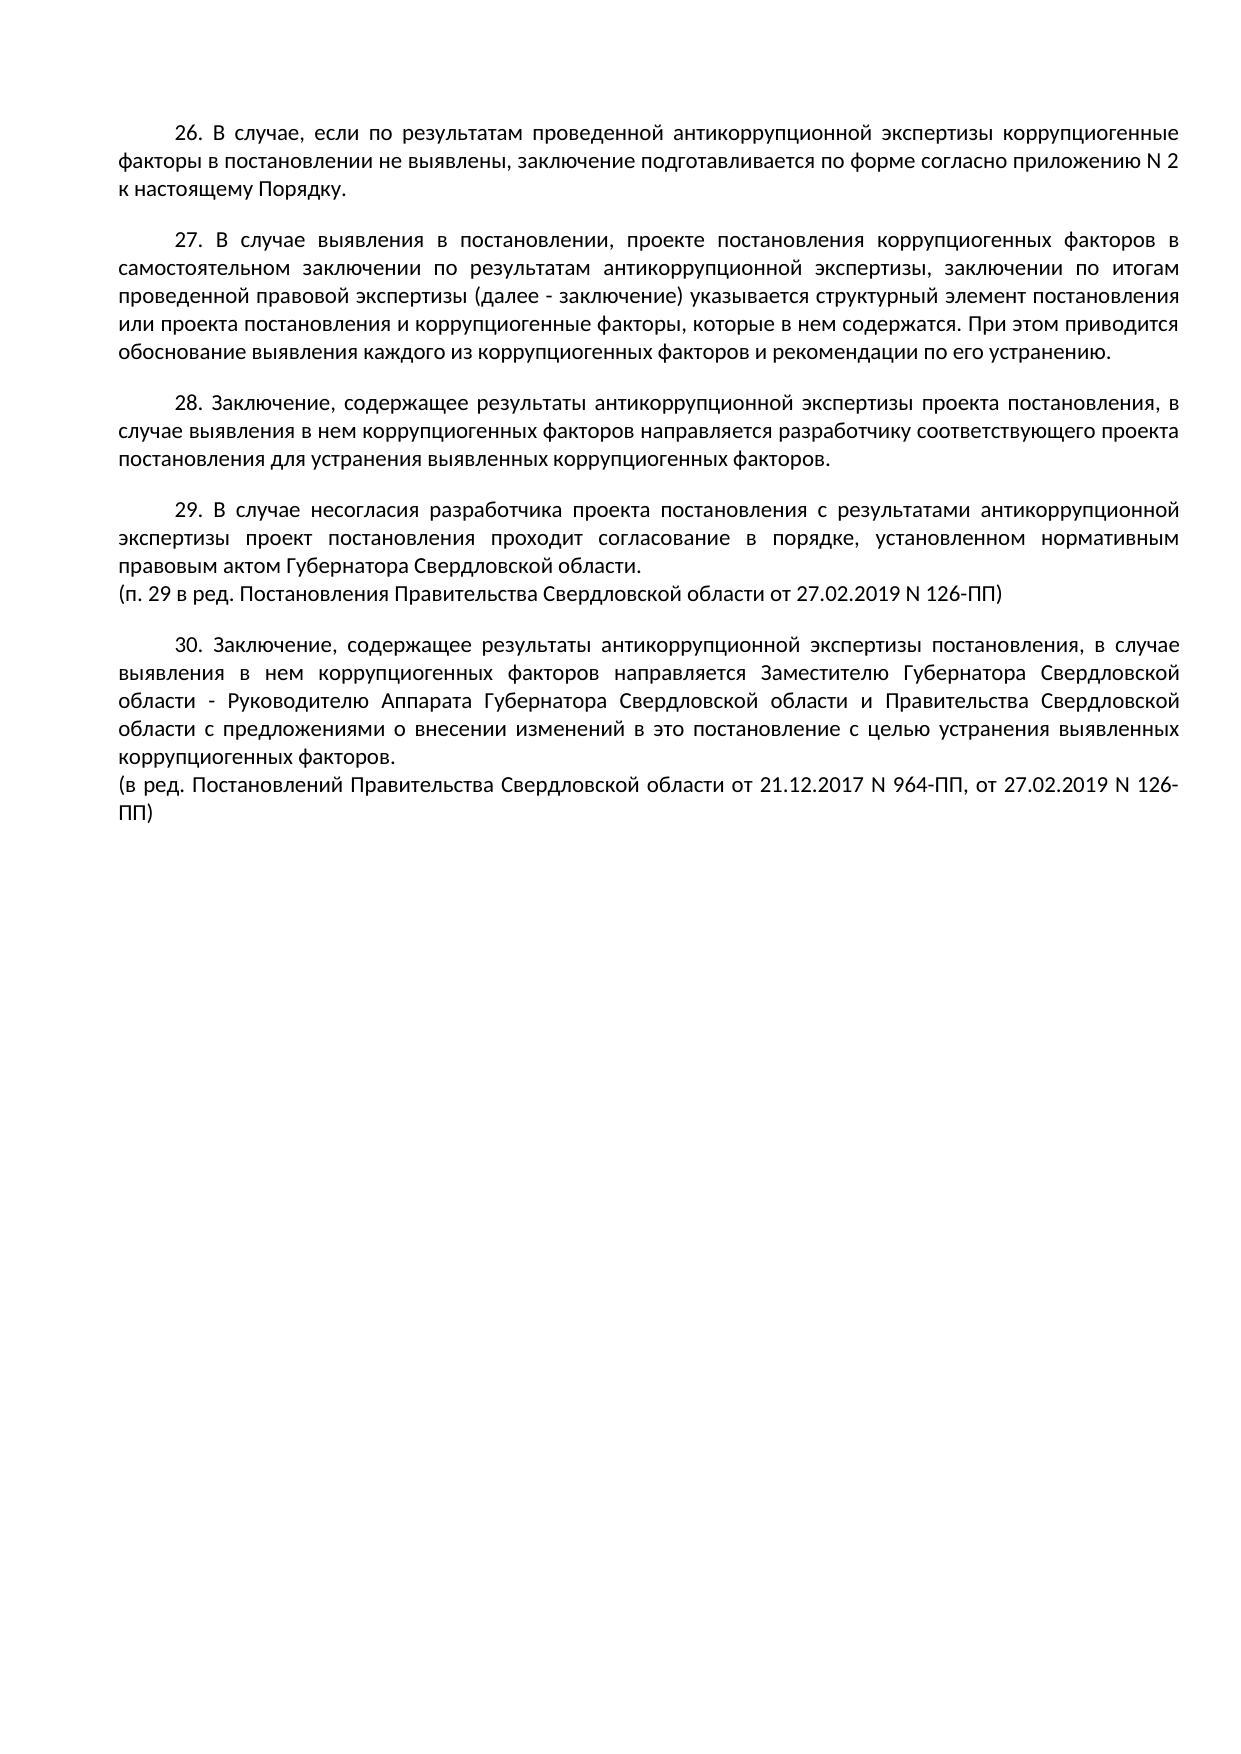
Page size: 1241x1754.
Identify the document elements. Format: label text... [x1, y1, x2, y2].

text (п. 29 в ред. Постановления Правительства Свердловской области от 27.02.2019 N 126-ПП) [118, 579, 1181, 607]
text 27. В случае выявления в постановлении, проекте постановления коррупциогенных факторов в самостоятельном заключении по результатам антикоррупционной экспертизы, заключении по итогам проведенной правовой экспертизы (далее - заключение) указывается структурный элемент постановления или проекта постановления и коррупциогенные факторы, которые в нем содержатся. При этом приводится обоснование выявления каждого из коррупциогенных факторов и рекомендации по его устранению. [118, 225, 1181, 365]
text 26. В случае, если по результатам проведенной антикоррупционной экспертизы коррупциогенные факторы в постановлении не выявлены, заключение подготавливается по форме согласно приложению N 2 к настоящему Порядку. [118, 118, 1181, 202]
text 29. В случае несогласия разработчика проекта постановления с результатами антикоррупционной экспертизы проект постановления проходит согласование в порядке, установленном нормативным правовым актом Губернатора Свердловской области. [118, 495, 1181, 579]
text (в ред. Постановлений Правительства Свердловской области от 21.12.2017 N 964-ПП, от 27.02.2019 N 126-ПП) [118, 770, 1181, 826]
text 30. Заключение, содержащее результаты антикоррупционной экспертизы постановления, в случае выявления в нем коррупциогенных факторов направляется Заместителю Губернатора Свердловской области - Руководителю Аппарата Губернатора Свердловской области и Правительства Свердловской области с предложениями о внесении изменений в это постановление с целью устранения выявленных коррупциогенных факторов. [118, 630, 1181, 770]
text 28. Заключение, содержащее результаты антикоррупционной экспертизы проекта постановления, в случае выявления в нем коррупциогенных факторов направляется разработчику соответствующего проекта постановления для устранения выявленных коррупциогенных факторов. [118, 388, 1181, 472]
